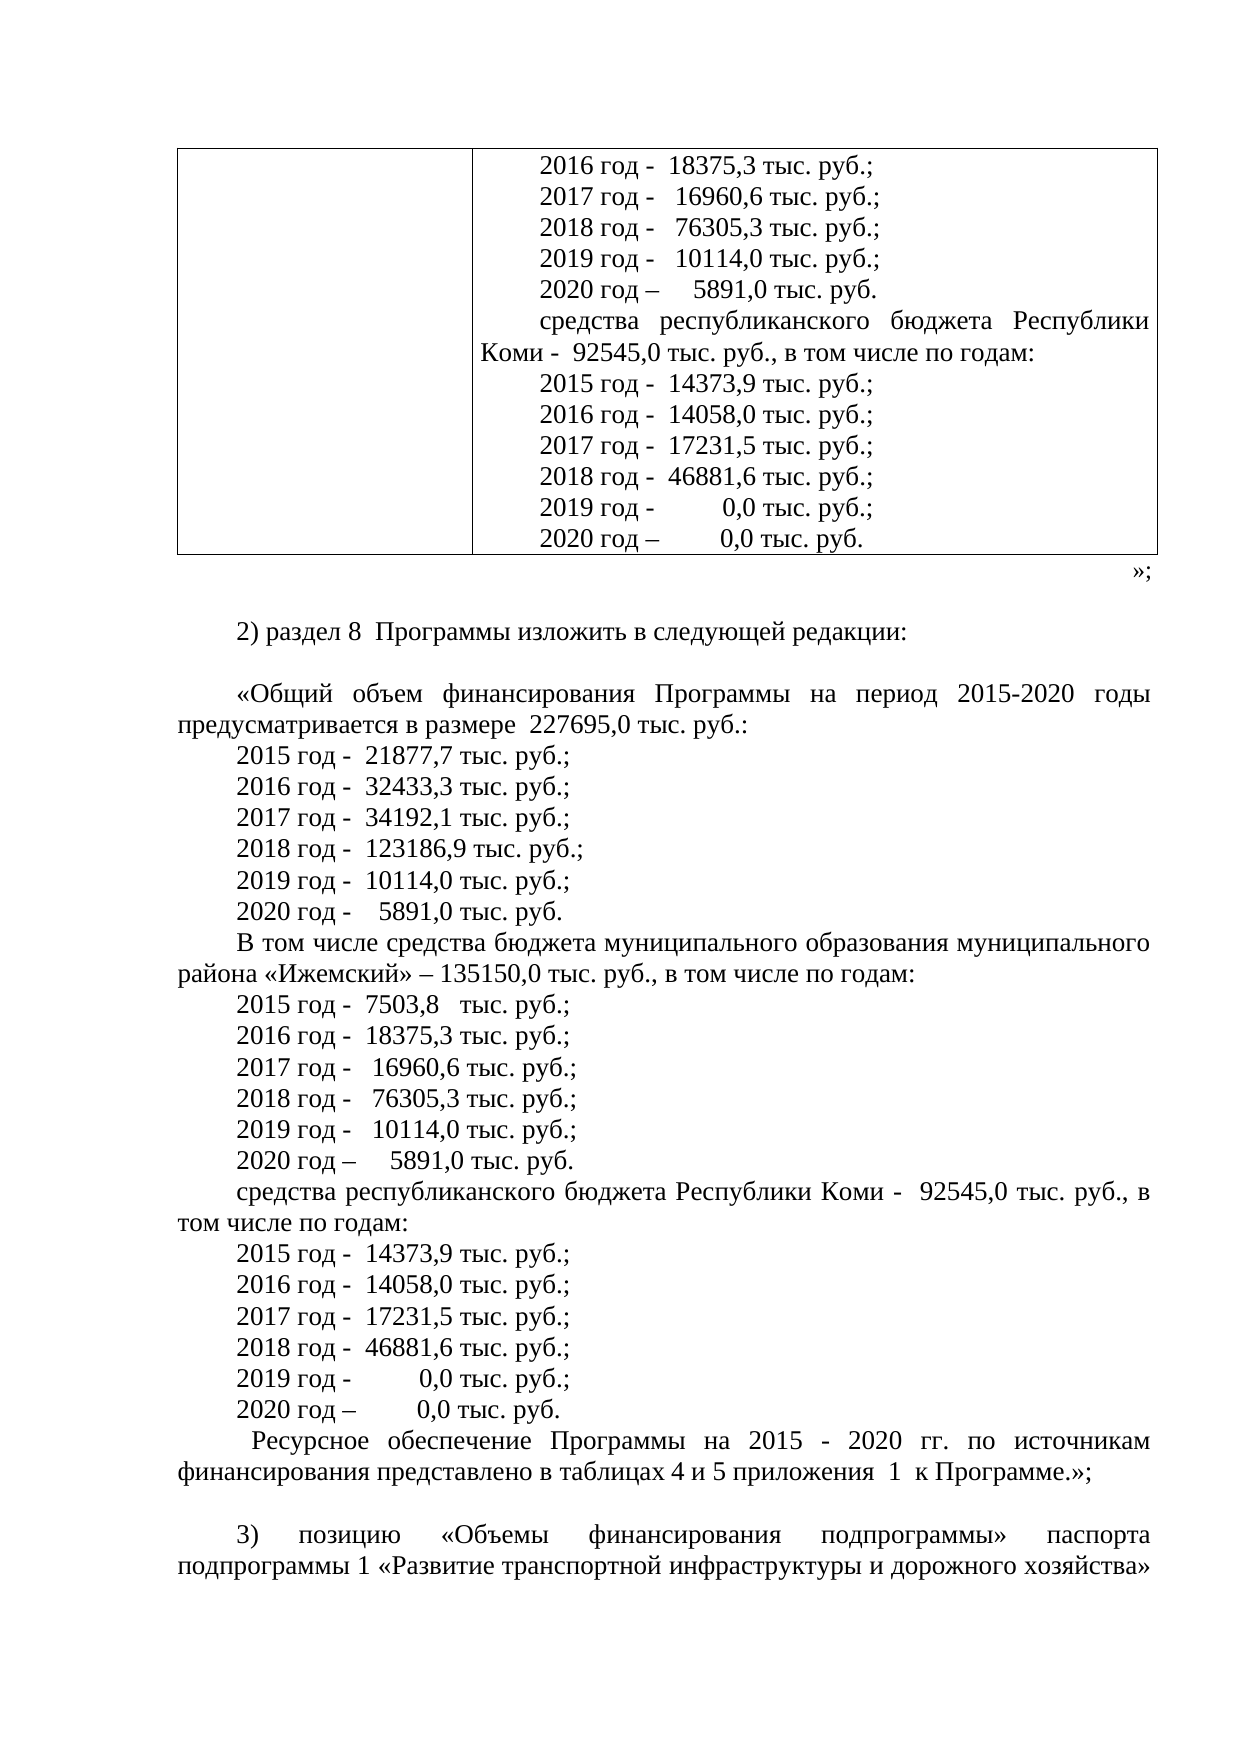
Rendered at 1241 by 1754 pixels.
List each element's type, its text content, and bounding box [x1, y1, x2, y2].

text »; [177, 555, 1152, 583]
text 2017 год - 34192,1 тыс. руб.; [177, 801, 1152, 833]
text В том числе средства бюджета муниципального образования муниципального района «Ижемский» – 135150,0 тыс. руб., в том числе по годам: [177, 926, 1152, 988]
text «Общий объем финансирования Программы на период 2015-2020 годы предусматривается в размере 227695,0 тыс. руб.: [177, 677, 1152, 739]
text 2018 год - 123186,9 тыс. руб.; [177, 833, 1152, 864]
text 2016 год - 14058,0 тыс. руб.; [177, 1269, 1152, 1300]
text 2017 год - 16960,6 тыс. руб.; [177, 1051, 1152, 1082]
text средства республиканского бюджета Республики Коми - 92545,0 тыс. руб., в том числе по годам: [177, 1175, 1152, 1237]
text 2015 год - 14373,9 тыс. руб.; [177, 1237, 1152, 1269]
text 2020 год – 0,0 тыс. руб. [177, 1393, 1152, 1424]
text 2016 год - 32433,3 тыс. руб.; [177, 770, 1152, 801]
text 2015 год - 21877,7 тыс. руб.; [177, 739, 1152, 770]
text 2015 год - 7503,8 тыс. руб.; [177, 988, 1152, 1019]
text 2018 год - 76305,3 тыс. руб.; [177, 1082, 1152, 1113]
text Ресурсное обеспечение Программы на 2015 - 2020 гг. по источникам финансирования представлено в таблицах 4 и 5 приложения 1 к Программе.»; [177, 1424, 1152, 1487]
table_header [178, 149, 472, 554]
text 2) раздел 8 Программы изложить в следующей редакции: [177, 614, 1152, 646]
text 2017 год - 17231,5 тыс. руб.; [177, 1300, 1152, 1331]
text 2019 год - 10114,0 тыс. руб.; [177, 1113, 1152, 1144]
text 2019 год - 10114,0 тыс. руб.; [177, 864, 1152, 895]
text 2020 год – 5891,0 тыс. руб. [177, 1144, 1152, 1175]
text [177, 1518, 1152, 1580]
text 2019 год - 0,0 тыс. руб.; [177, 1362, 1152, 1393]
text 2020 год - 5891,0 тыс. руб. [177, 895, 1152, 926]
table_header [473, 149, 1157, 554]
text 2018 год - 46881,6 тыс. руб.; [177, 1331, 1152, 1362]
text 2016 год - 18375,3 тыс. руб.; [177, 1019, 1152, 1051]
